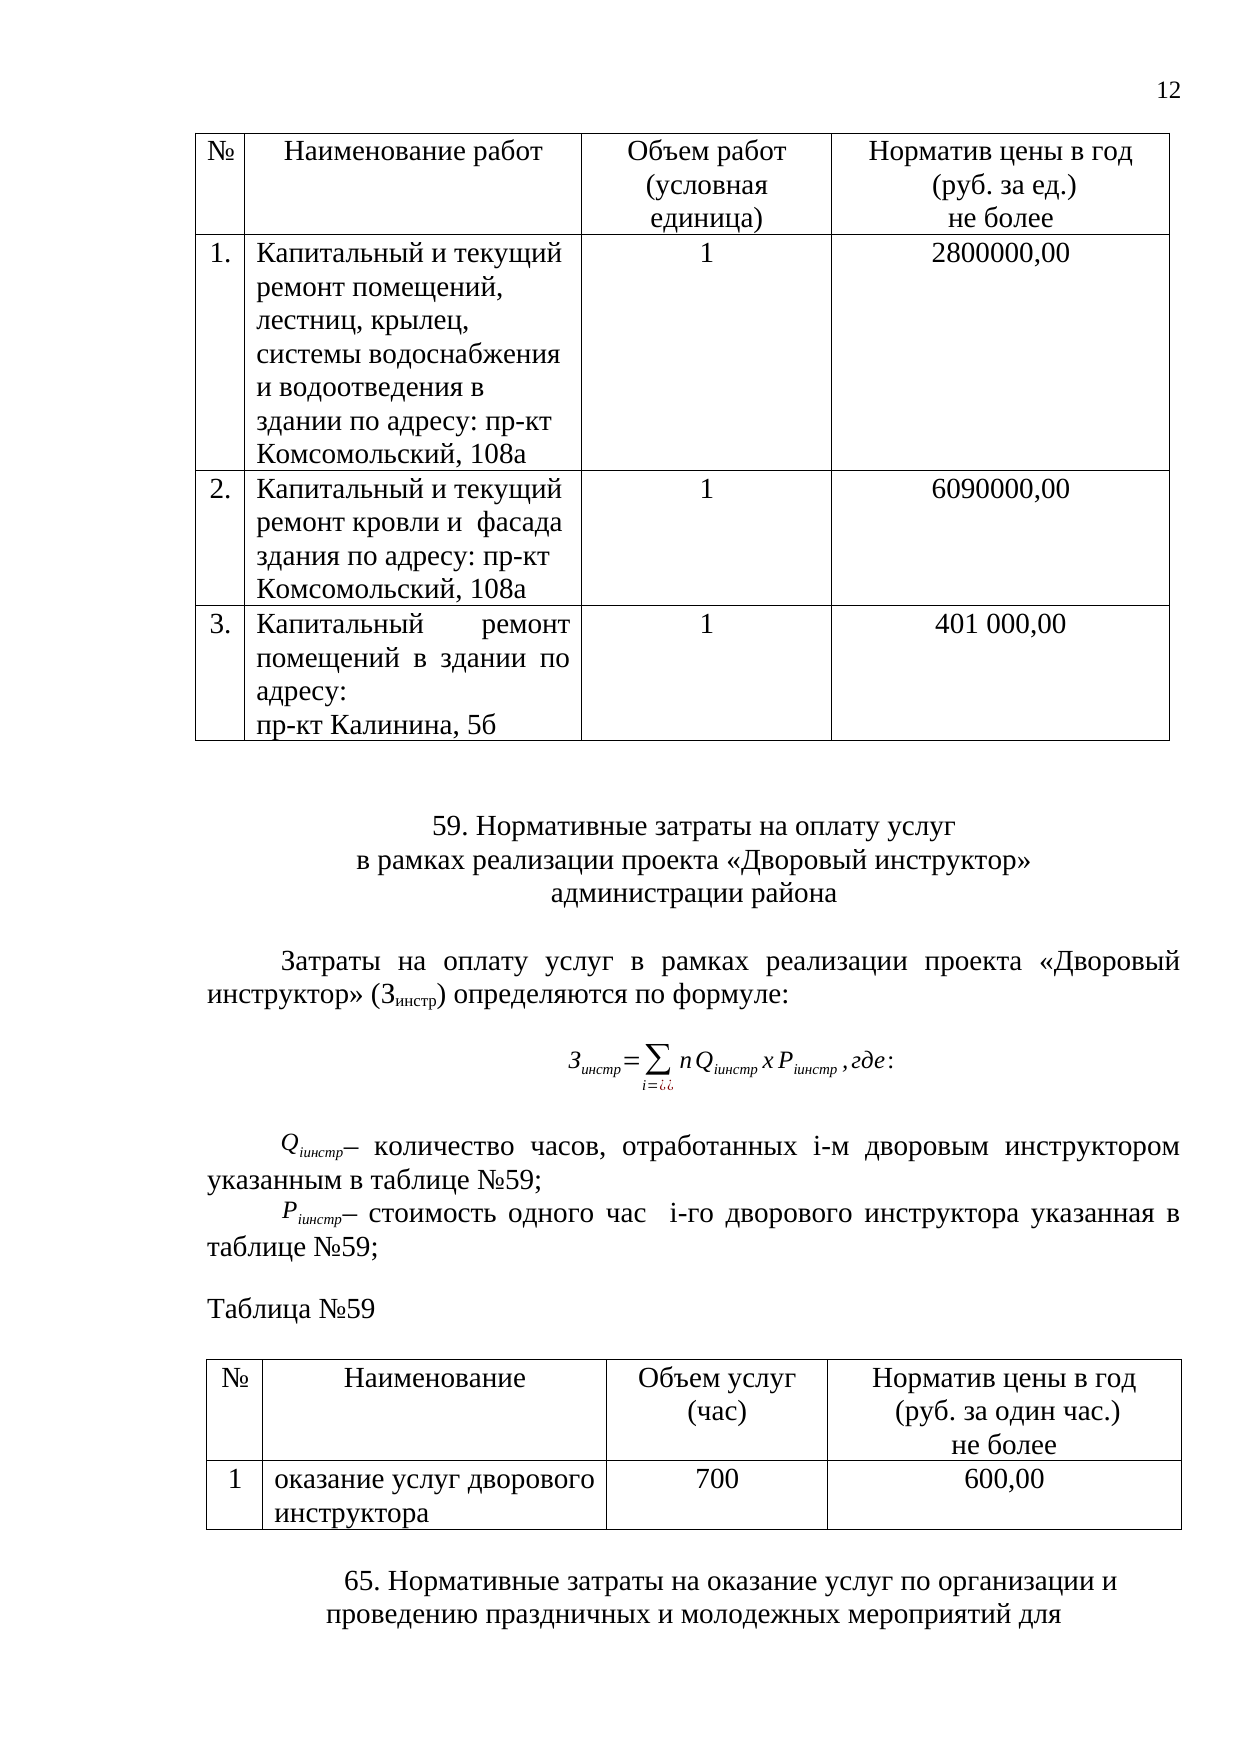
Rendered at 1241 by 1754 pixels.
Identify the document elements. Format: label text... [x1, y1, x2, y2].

table_cell 600,00 [828, 1461, 1181, 1528]
table_cell 1. [196, 235, 244, 470]
table_cell 3. [196, 606, 244, 740]
table_cell оказание услуг дворового инструктора [263, 1461, 606, 1528]
table_cell 1 [582, 235, 831, 470]
table_header Объем услуг (час) [607, 1360, 827, 1460]
table_header Наименование [263, 1360, 606, 1460]
table_cell 2800000,00 [832, 235, 1169, 470]
table_header № [196, 134, 244, 234]
text Затраты на оплату услуг в рамках реализации проекта «Дворовый инструктор» (Зинстр) определяются по формуле: [207, 943, 1181, 1010]
table_header Норматив цены в год (руб. за один час.) не более [828, 1360, 1181, 1460]
table_cell 700 [607, 1461, 827, 1528]
table_cell 6090000,00 [832, 471, 1169, 605]
text 59. Нормативные затраты на оплату услуг [207, 808, 1181, 842]
text Таблица №59 [207, 1263, 1181, 1325]
table_header Объем работ (условная единица) [582, 134, 831, 234]
table_header Норматив цены в год (руб. за ед.) не более [832, 134, 1169, 234]
table_header Наименование работ [245, 134, 581, 234]
table_cell 1 [582, 471, 831, 605]
table_cell 401 000,00 [832, 606, 1169, 740]
text 65. Нормативные затраты на оказание услуг по организации и проведению праздничных и молодежных мероприятий для [207, 1563, 1181, 1630]
table_cell 2. [196, 471, 244, 605]
text – количество часов, отработанных i-м дворовым инструктором указанным в таблице №59; [207, 1128, 1181, 1195]
table_cell 1 [582, 606, 831, 740]
text администрации района [207, 876, 1181, 909]
text – стоимость одного час i-го дворового инструктора указанная в таблице №59; [207, 1195, 1181, 1263]
table_cell Капитальный ремонт помещений в здании по адресу: пр-кт Калинина, 5б [245, 606, 581, 740]
text в рамках реализации проекта «Дворовый инструктор» [207, 842, 1181, 876]
table_cell Капитальный и текущий ремонт помещений, лестниц, крылец, системы водоснабжения и водоотведения в здании по адресу: пр-кт Комсомольский, 108а [245, 235, 581, 470]
table_header № [207, 1360, 262, 1460]
table_cell 1 [207, 1461, 262, 1528]
table_cell Капитальный и текущий ремонт кровли и фасада здания по адресу: пр-кт Комсомольский, 108а [245, 471, 581, 605]
